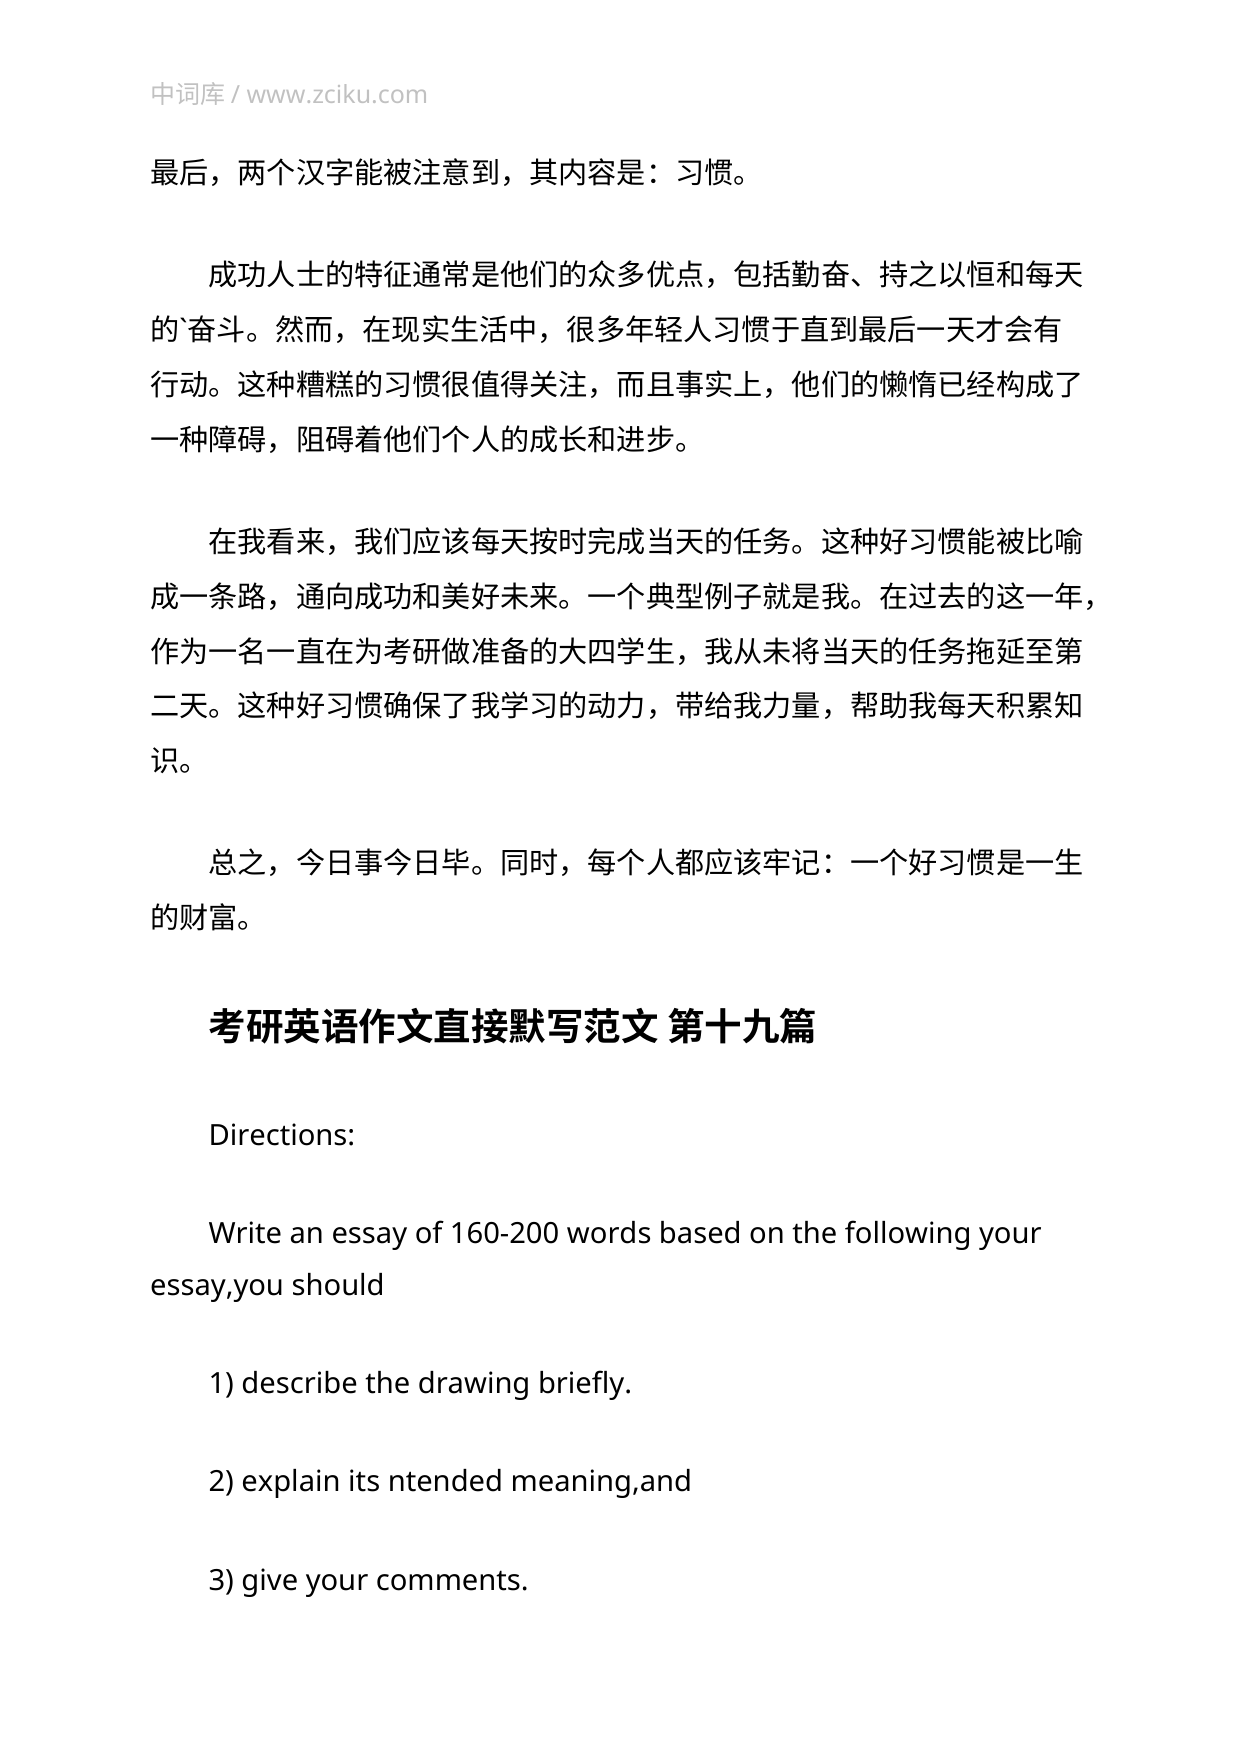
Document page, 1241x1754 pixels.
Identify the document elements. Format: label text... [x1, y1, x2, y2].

text Directions: [150, 1114, 1090, 1153]
text 总之，今日事今日毕。同时，每个人都应该牢记：一个好习惯是一生的财富。 [150, 840, 1090, 937]
text 1) describe the drawing briefly. [150, 1362, 1090, 1402]
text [150, 150, 1090, 192]
text 3) give your comments. [150, 1559, 1090, 1599]
text Write an essay of 160-200 words based on the following your essay,you should [150, 1212, 1090, 1303]
text 考研英语作文直接默写范文 第十九篇 [150, 996, 1090, 1051]
text 在我看来，我们应该每天按时完成当天的任务。这种好习惯能被比喻成一条路，通向成功和美好未来。一个典型例子就是我。在过去的这一年，作为一名一直在为考研做准备的大四学生，我从未将当天的任务拖延至第二天。这种好习惯确保了我学习的动力，带给我力量，帮助我每天积累知识。 [150, 518, 1090, 780]
text 成功人士的特征通常是他们的众多优点，包括勤奋、持之以恒和每天的`奋斗。然而，在现实生活中，很多年轻人习惯于直到最后一天才会有行动。这种糟糕的习惯很值得关注，而且事实上，他们的懒惰已经构成了一种障碍，阻碍着他们个人的成长和进步。 [150, 252, 1090, 459]
text 2) explain its ntended meaning,and [150, 1461, 1090, 1500]
